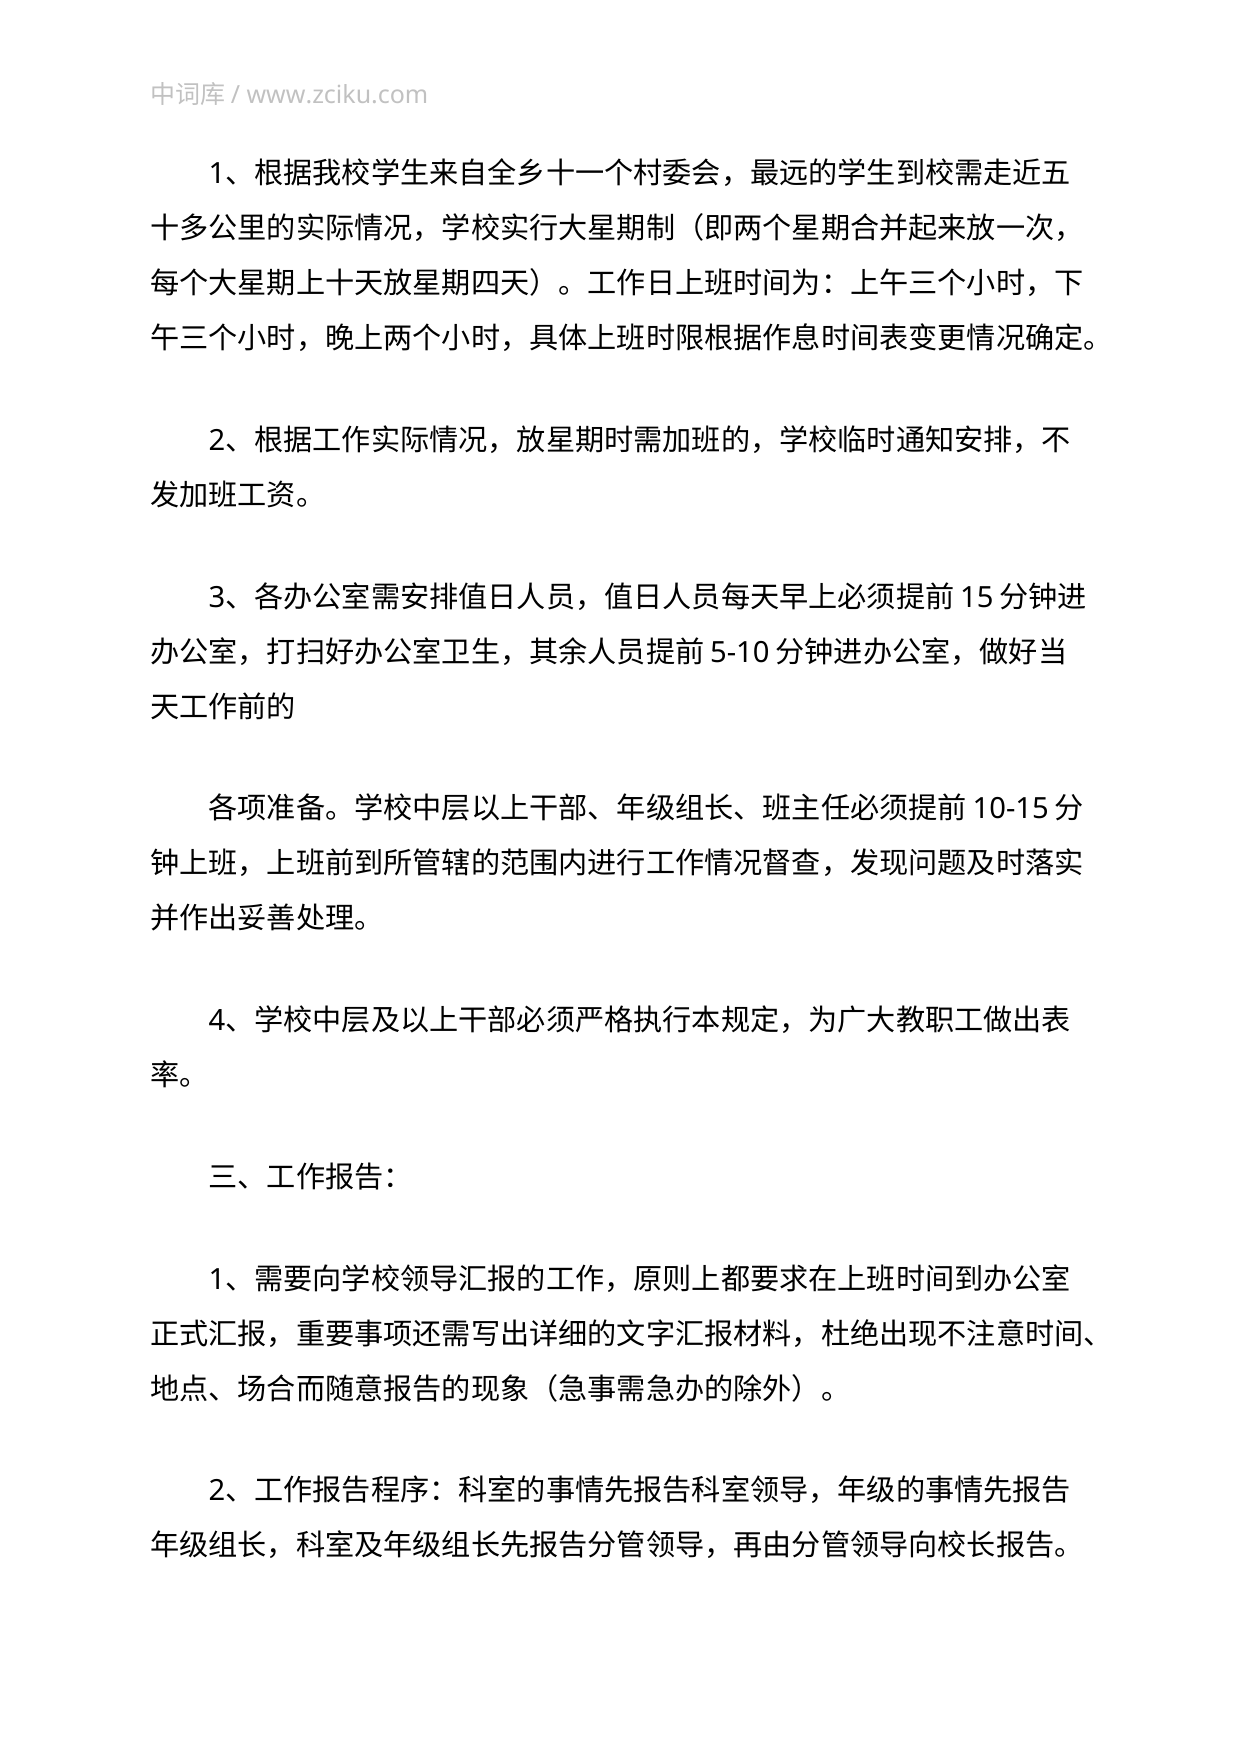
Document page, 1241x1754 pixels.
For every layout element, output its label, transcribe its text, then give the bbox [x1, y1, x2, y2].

text 1、根据我校学生来自全乡十一个村委会，最远的学生到校需走近五十多公里的实际情况，学校实行大星期制（即两个星期合并起来放一次，每个大星期上十天放星期四天）。工作日上班时间为：上午三个小时，下午三个小时，晚上两个小时，具体上班时限根据作息时间表变更情况确定。 [150, 150, 1090, 357]
text 各项准备。学校中层以上干部、年级组长、班主任必须提前10-15分钟上班，上班前到所管辖的范围内进行工作情况督查，发现问题及时落实并作出妥善处理。 [150, 785, 1090, 937]
text 4、学校中层及以上干部必须严格执行本规定，为广大教职工做出表率。 [150, 997, 1090, 1094]
text 1、需要向学校领导汇报的工作，原则上都要求在上班时间到办公室正式汇报，重要事项还需写出详细的文字汇报材料，杜绝出现不注意时间、地点、场合而随意报告的现象（急事需急办的除外）。 [150, 1255, 1090, 1407]
text 2、根据工作实际情况，放星期时需加班的，学校临时通知安排，不发加班工资。 [150, 417, 1090, 514]
text 三、工作报告： [150, 1153, 1090, 1196]
text 3、各办公室需安排值日人员，值日人员每天早上必须提前15分钟进办公室，打扫好办公室卫生，其余人员提前5-10分钟进办公室，做好当天工作前的 [150, 573, 1090, 726]
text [150, 1467, 1090, 1564]
